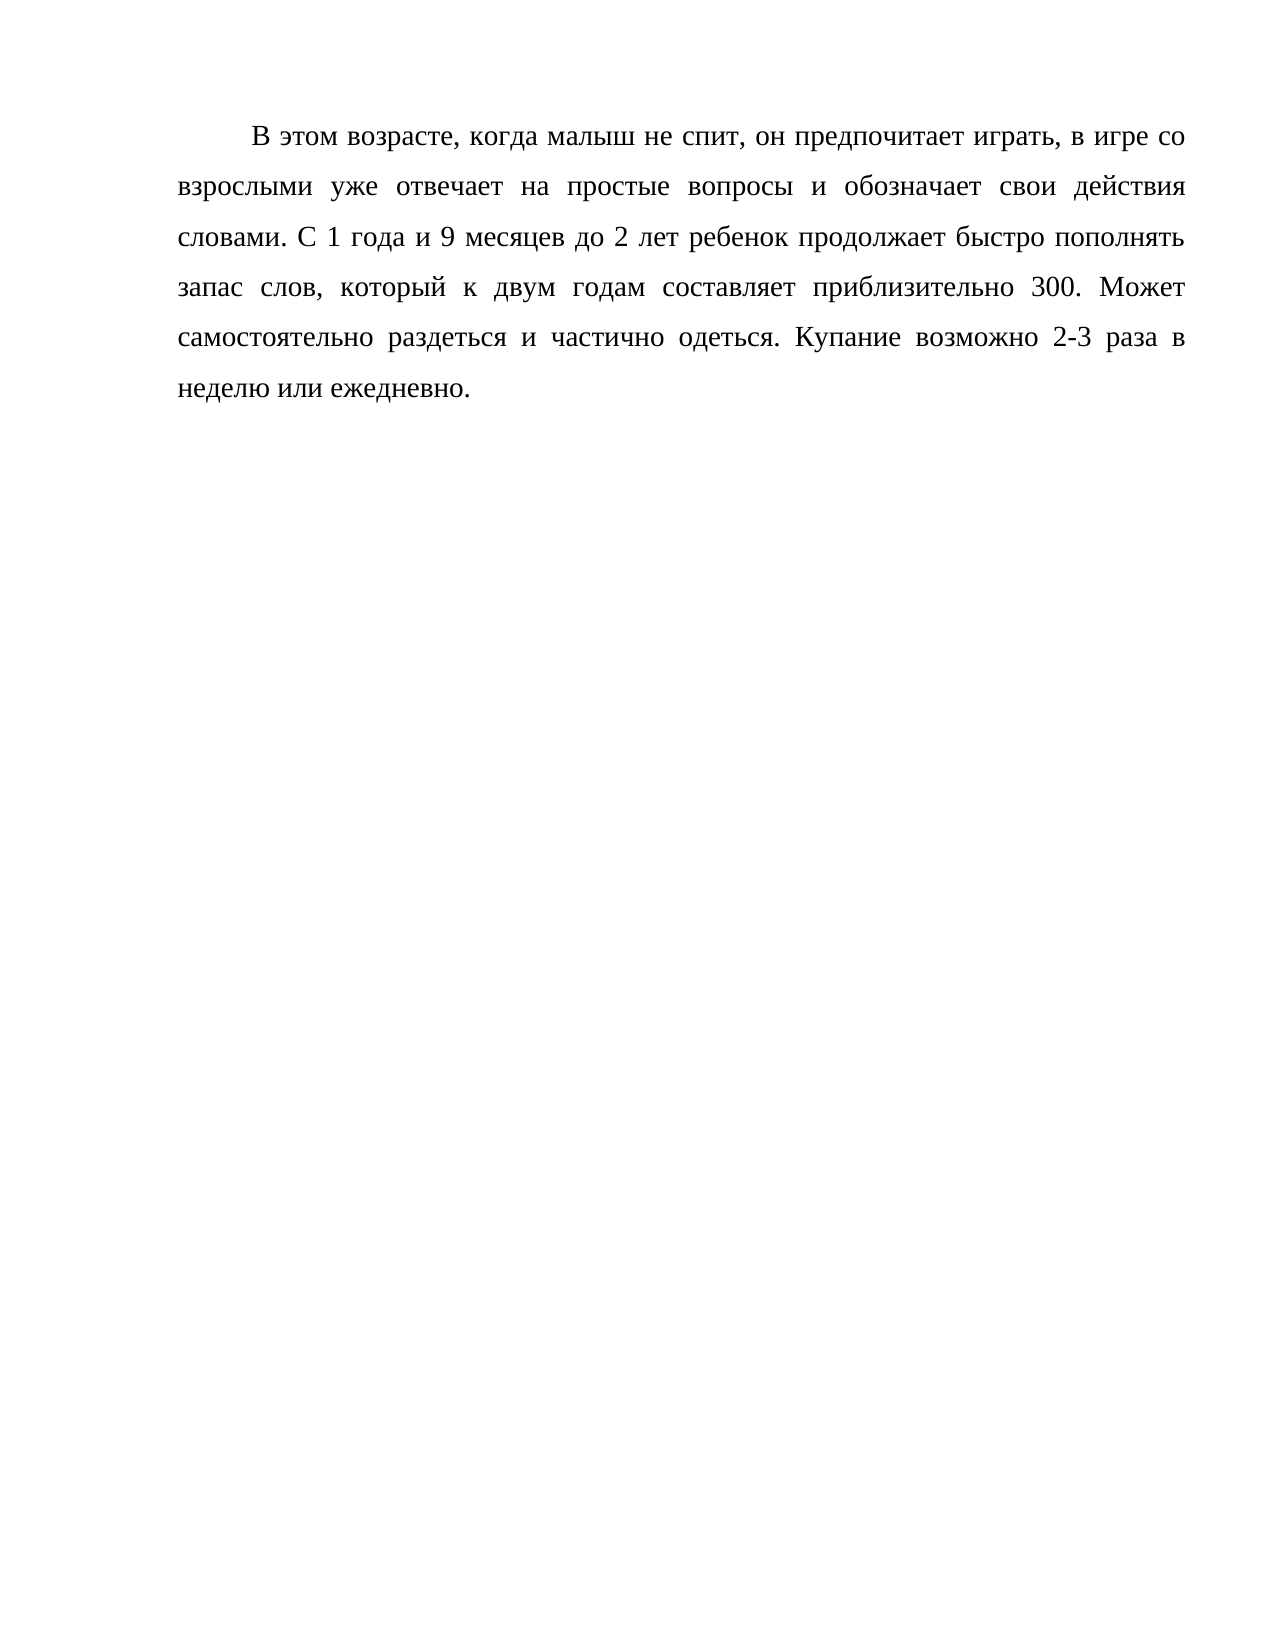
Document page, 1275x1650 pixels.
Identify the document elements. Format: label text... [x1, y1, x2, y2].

text В этом возрасте, когда малыш не спит, он предпочитает играть, в игре со взрослыми уже отвечает на простые вопросы и обозначает свои действия словами. С 1 года и 9 месяцев до 2 лет ребенок продолжает быстро пополнять запас слов, который к двум годам составляет приблизительно 300. Может самостоятельно раздеться и частично одеться. Купание возможно 2-3 раза в неделю или ежедневно. [177, 118, 1186, 403]
